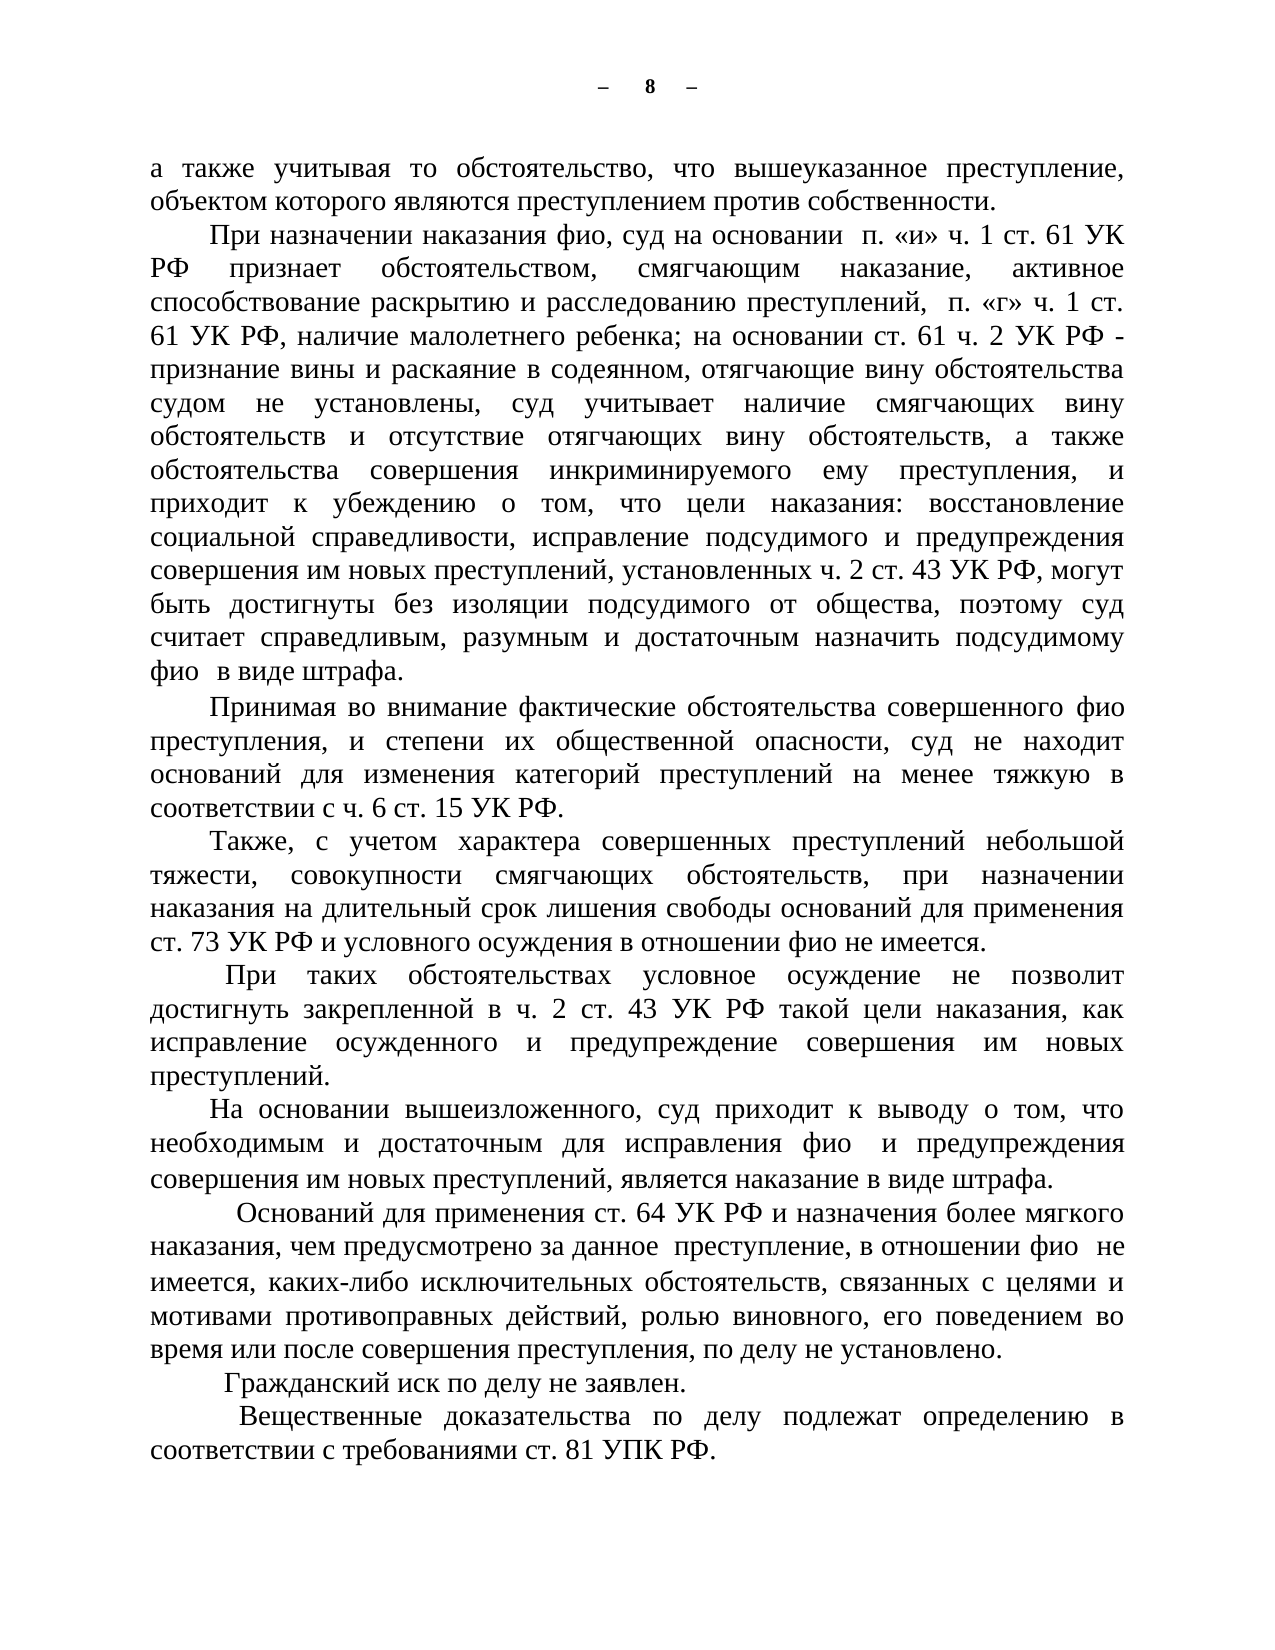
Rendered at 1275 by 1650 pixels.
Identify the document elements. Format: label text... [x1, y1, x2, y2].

text При таких обстоятельствах условное осуждение не позволит достигнуть закрепленной в ч. 2 ст. 43 УК РФ такой цели наказания, как исправление осужденного и предупреждение совершения им новых преступлений. [150, 957, 1125, 1092]
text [150, 150, 1125, 217]
text Принимая во внимание фактические обстоятельства совершенного фио преступления, и степени их общественной опасности, суд не находит оснований для изменения категорий преступлений на менее тяжкую в соответствии с ч. 6 ст. 15 УК РФ. [150, 689, 1125, 823]
text Оснований для применения ст. 64 УК РФ и назначения более мягкого наказания, чем предусмотрено за данное преступление, в отношении фио не имеется, каких-либо исключительных обстоятельств, связанных с целями и мотивами противоправных действий, ролью виновного, его поведением во время или после совершения преступления, по делу не установлено. [150, 1195, 1125, 1365]
text На основании вышеизложенного, суд приходит к выводу о том, что необходимым и достаточным для исправления фио и предупреждения совершения им новых преступлений, является наказание в виде штрафа. [150, 1092, 1125, 1195]
text Гражданский иск по делу не заявлен. [150, 1365, 1125, 1398]
text Вещественные доказательства по делу подлежат определению в соответствии с требованиями ст. 81 УПК РФ. [150, 1398, 1125, 1466]
text При назначении наказания фио, суд на основании п. «и» ч. 1 ст. 61 УК РФ признает обстоятельством, смягчающим наказание, активное способствование раскрытию и расследованию преступлений, п. «г» ч. 1 ст. 61 УК РФ, наличие малолетнего ребенка; на основании ст. 61 ч. 2 УК РФ - признание вины и раскаяние в содеянном, отягчающие вину обстоятельства судом не установлены, суд учитывает наличие смягчающих вину обстоятельств и отсутствие отягчающих вину обстоятельств, а также обстоятельства совершения инкриминируемого ему преступления, и приходит к убеждению о том, что цели наказания: восстановление социальной справедливости, исправление подсудимого и предупреждения совершения им новых преступлений, установленных ч. 2 ст. 43 УК РФ, могут быть достигнуты без изоляции подсудимого от общества, поэтому суд считает справедливым, разумным и достаточным назначить подсудимому фио в виде штрафа. [150, 217, 1125, 689]
text Также, с учетом характера совершенных преступлений небольшой тяжести, совокупности смягчающих обстоятельств, при назначении наказания на длительный срок лишения свободы оснований для применения ст. 73 УК РФ и условного осуждения в отношении фио не имеется. [150, 823, 1125, 957]
